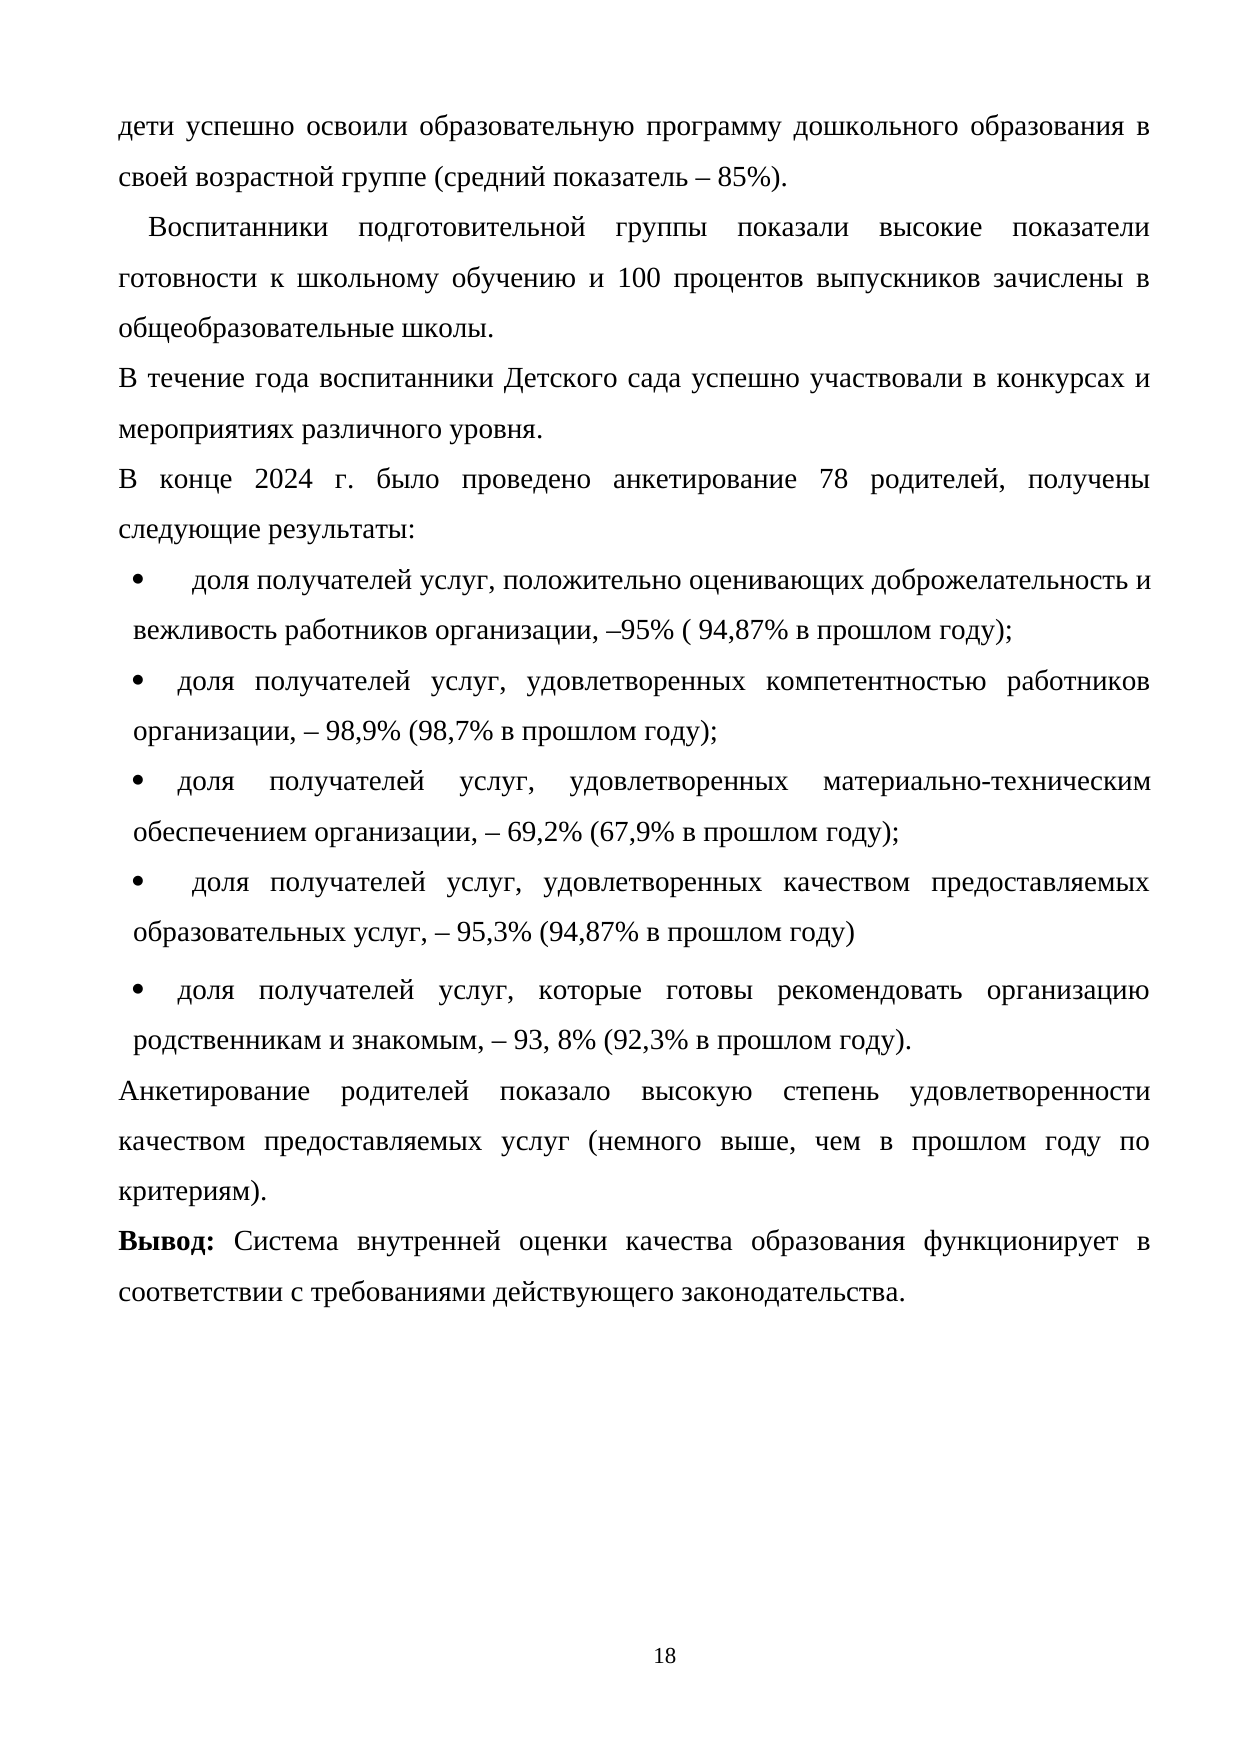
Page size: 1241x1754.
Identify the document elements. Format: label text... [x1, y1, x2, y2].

text Анкетирование родителей показало высокую степень удовлетворенности качеством предоставляемых услуг (немного выше, чем в прошлом году по критериям). [118, 1073, 1151, 1207]
list доля получателей услуг, удовлетворенных материально-техническим обеспечением организации, – 69,2% (67,9% в прошлом году); [133, 763, 1152, 847]
list доля получателей услуг, удовлетворенных качеством предоставляемых образовательных услуг, – 95,3% (94,87% в прошлом году) [133, 864, 1151, 948]
list доля получателей услуг, которые готовы рекомендовать организацию родственникам и знакомым, – 93, 8% (92,3% в прошлом году). [133, 972, 1150, 1056]
text В конце 2024 г. было проведено анкетирование 78 родителей, получены следующие результаты: [118, 461, 1151, 545]
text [118, 108, 1151, 192]
text В течение года воспитанники Детского сада успешно участвовали в конкурсах и мероприятиях различного уровня. [118, 360, 1151, 444]
text Вывод: Система внутренней оценки качества образования функционирует в соответствии с требованиями действующего законодательства. [118, 1223, 1151, 1307]
text Воспитанники подготовительной группы показали высокие показатели готовности к школьному обучению и 100 процентов выпускников зачислены в общеобразовательные школы. [118, 209, 1151, 344]
list доля получателей услуг, удовлетворенных компетентностью работников организации, – 98,9% (98,7% в прошлом году); [133, 663, 1151, 747]
list доля получателей услуг, положительно оценивающих доброжелательность и вежливость работников организации, –95% ( 94,87% в прошлом году); [133, 562, 1152, 646]
